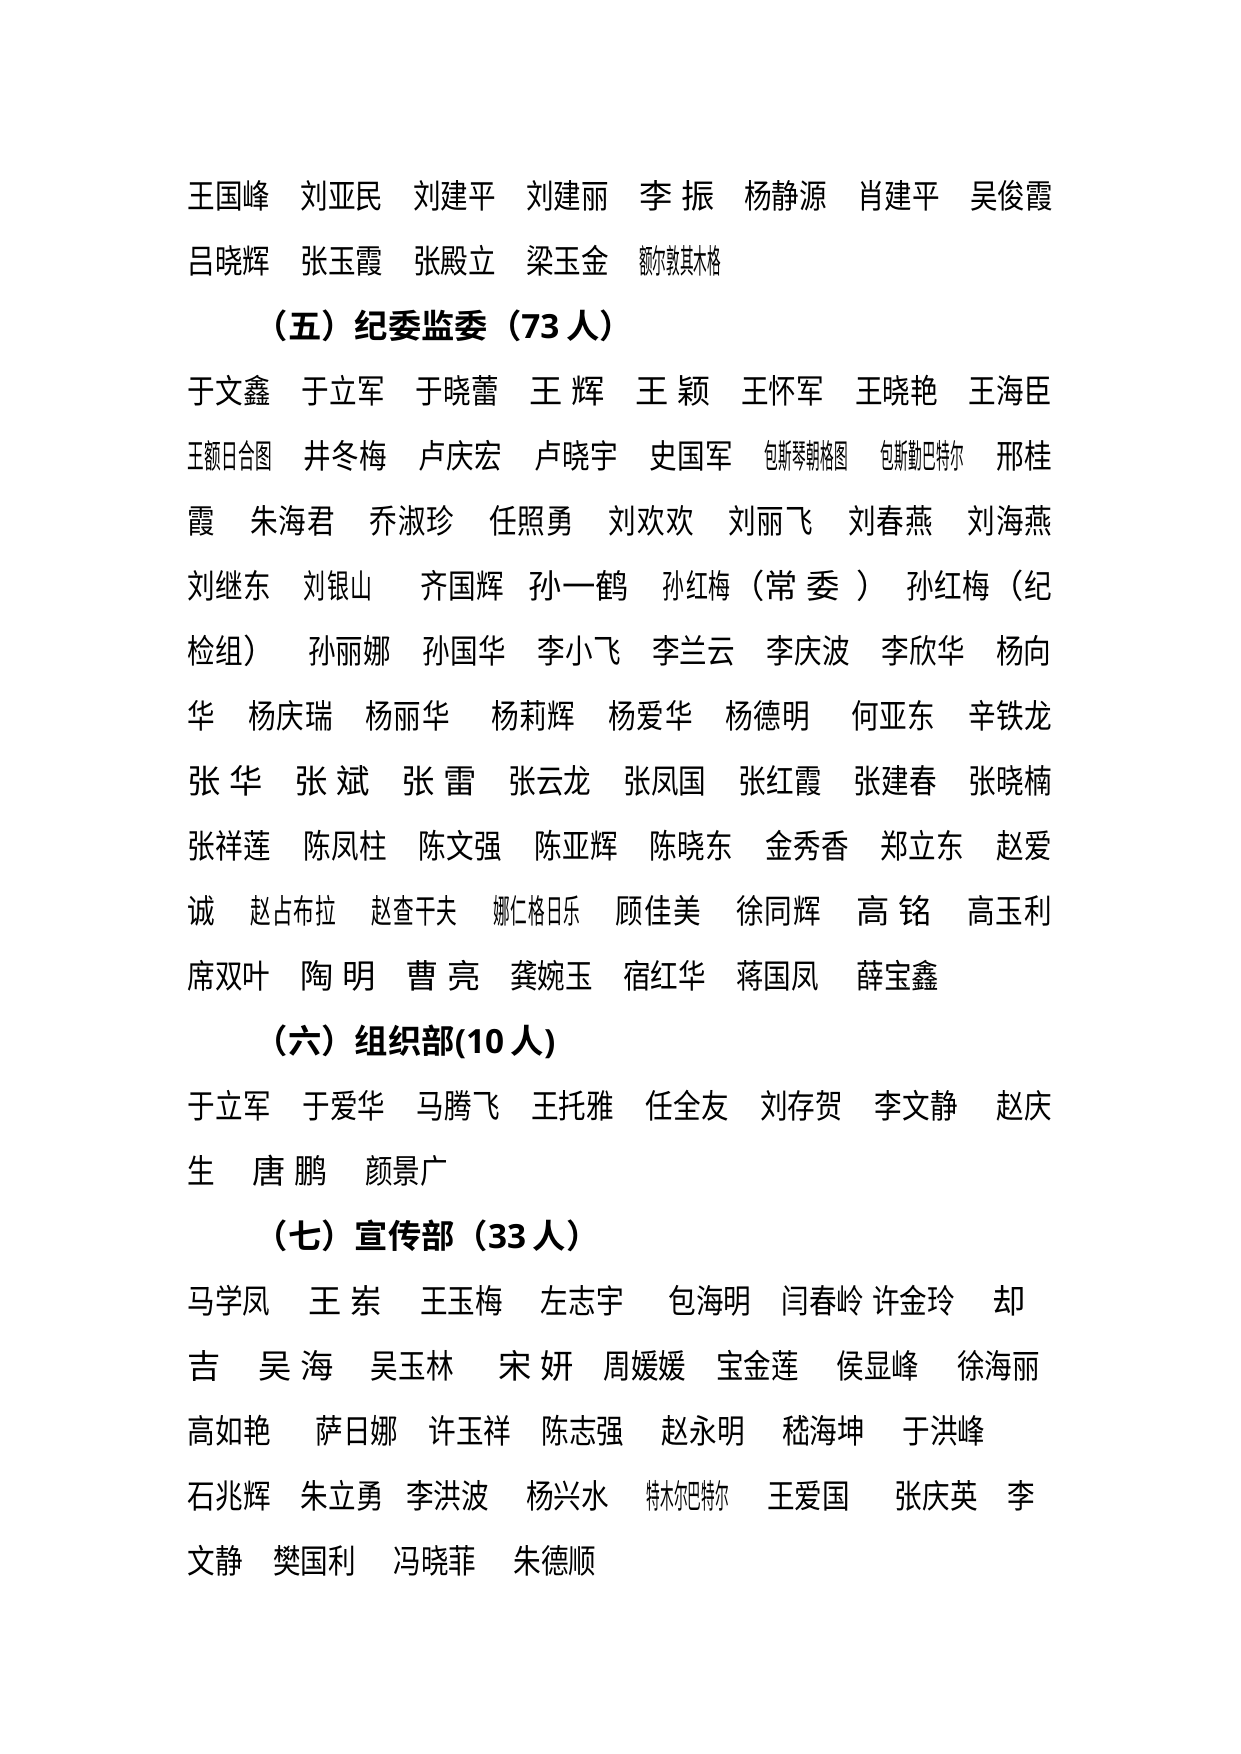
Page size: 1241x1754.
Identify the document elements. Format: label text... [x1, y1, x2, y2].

text （五）纪委监委（73人） [187, 292, 1053, 357]
text （六）组织部(10人) [187, 1007, 1053, 1072]
text （七）宣传部（33人） [187, 1202, 1053, 1267]
text 于立军 于爱华 马腾飞 王托雅 任全友 刘存贺 李文静 赵庆生 唐鹏 颜景广 [187, 1072, 1053, 1202]
text 王国峰 刘亚民 刘建平 刘建丽 李振 杨静源 肖建平 吴俊霞 吕晓辉 张玉霞 张殿立 梁玉金 额尔敦其木格 [187, 162, 1053, 292]
text 于文鑫 于立军 于晓蕾 王辉 王颖 王怀军 王晓艳 王海臣 王额日合图 井冬梅 卢庆宏 卢晓宇 史国军 包斯琴朝格图 包斯勤巴特尔 邢桂霞 朱海君 乔淑珍 任照勇 刘欢欢 刘丽飞 刘春燕 刘海燕 刘继东 刘银山 齐国辉 孙一鹤 孙红梅（常委 ） 孙红梅（纪检组） 孙丽娜 孙国华 李小飞 李兰云 李庆波 李欣华 杨向华 杨庆瑞 杨丽华 杨莉辉 杨爱华 杨德明 何亚东 辛铁龙 张华 张斌 张雷 张云龙 张凤国 张红霞 张建春 张晓楠 张祥莲 陈凤柱 陈文强 陈亚辉 陈晓东 金秀香 郑立东 赵爱诚 赵占布拉 赵查干夫 娜仁格日乐 顾佳美 徐同辉 高铭 高玉利 席双叶 陶明 曹亮 龚婉玉 宿红华 蒋国凤 薛宝鑫 [187, 357, 1053, 1007]
text 马学凤 王岽 王玉梅 左志宇 包海明 闫春岭 许金玲 却吉 吴海 吴玉林 宋妍 周媛媛 宝金莲 侯显峰 徐海丽 高如艳 萨日娜 许玉祥 陈志强 赵永明 嵇海坤 于洪峰 石兆辉 朱立勇 李洪波 杨兴水 特木尔巴特尔 王爱国 张庆英 李文静 樊国利 冯晓菲 朱德顺 [187, 1267, 1053, 1592]
